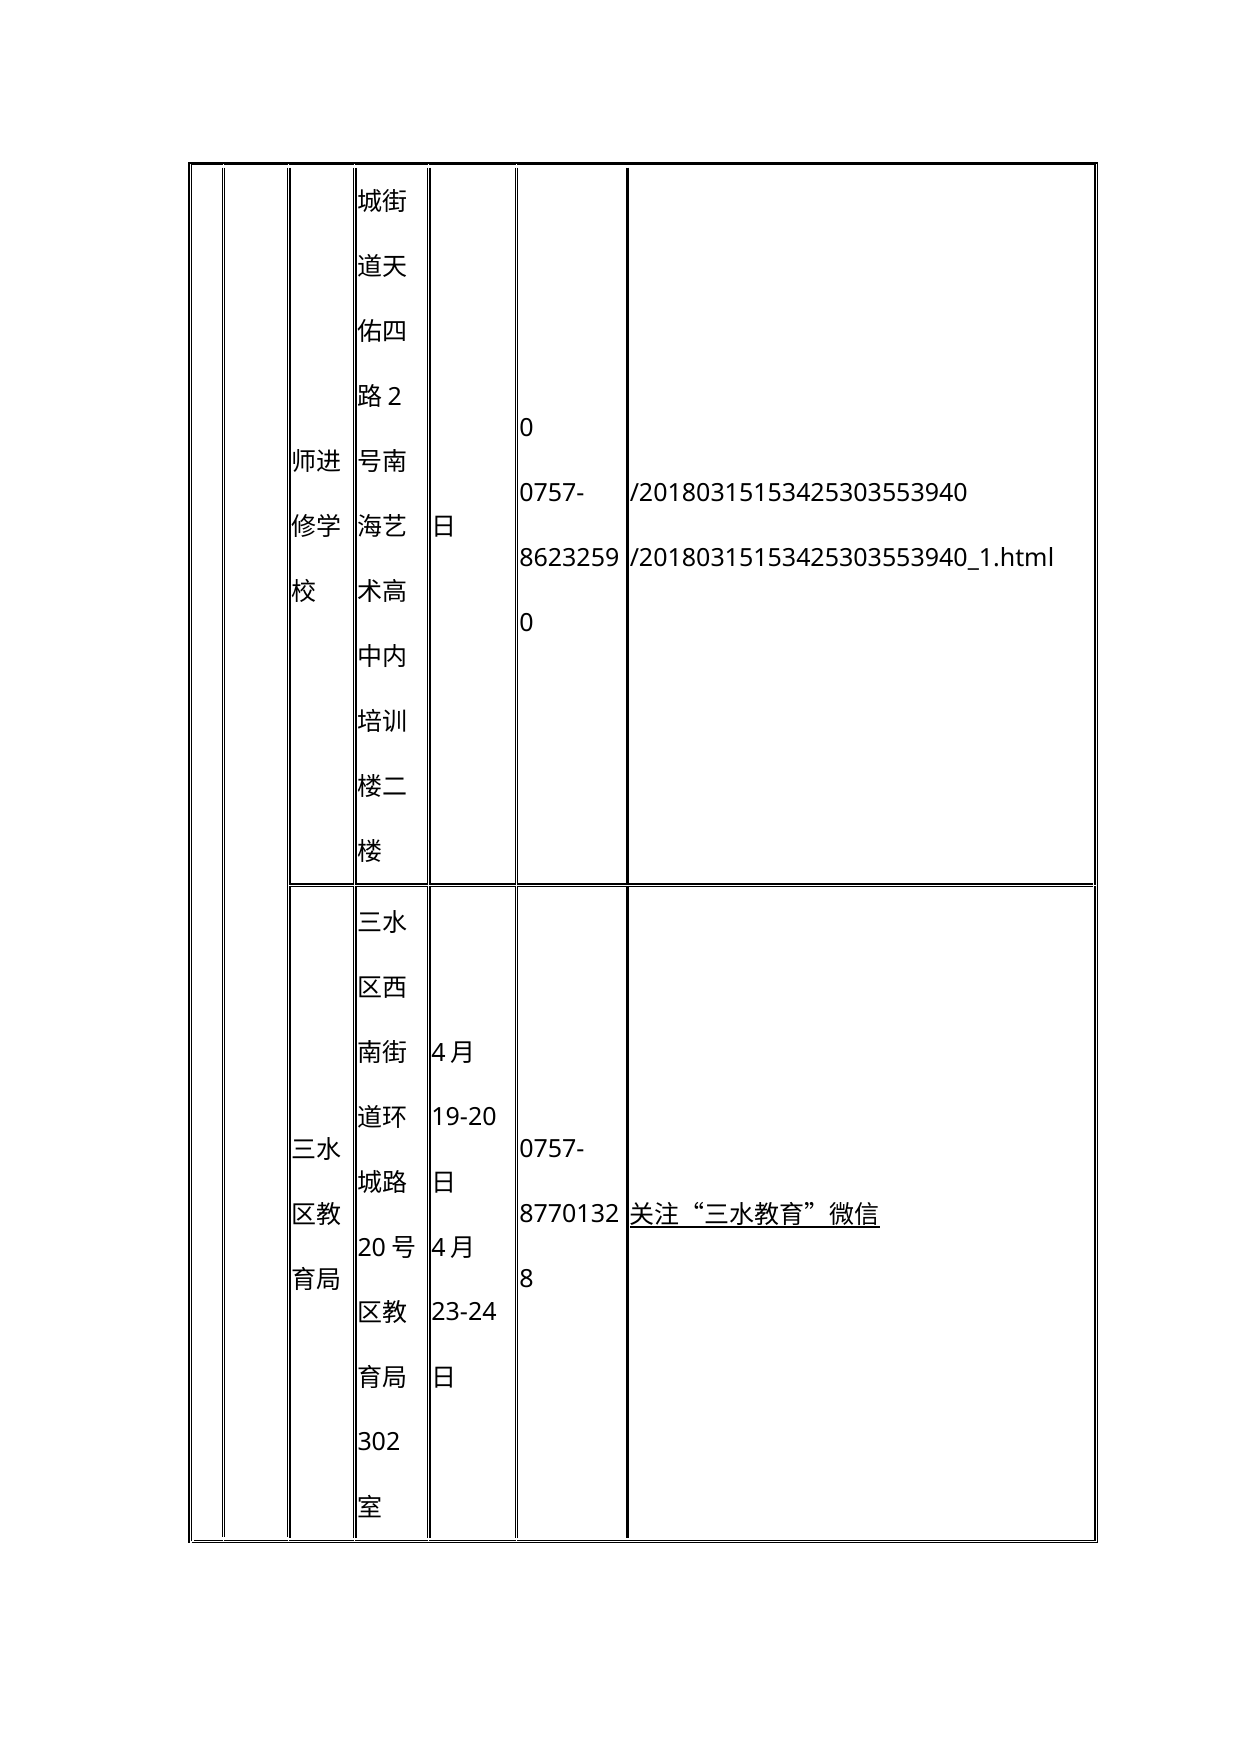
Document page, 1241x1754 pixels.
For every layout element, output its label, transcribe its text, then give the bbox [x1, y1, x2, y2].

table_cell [355, 164, 429, 883]
table_cell 4月25-26日 [429, 165, 517, 883]
table_cell 南海区教师进修学校 [289, 164, 355, 883]
table_cell 三水区教育局 [289, 883, 355, 1540]
table_cell 4月19-20日 4月23-24日 [429, 887, 517, 1540]
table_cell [627, 165, 1094, 883]
table_cell 三水区西南街道环城路20号区教育局302室 [355, 883, 429, 1540]
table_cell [517, 165, 627, 883]
table_cell 关注“三水教育”微信 [627, 883, 1095, 1540]
table_cell 0757-87701328 [517, 887, 627, 1540]
